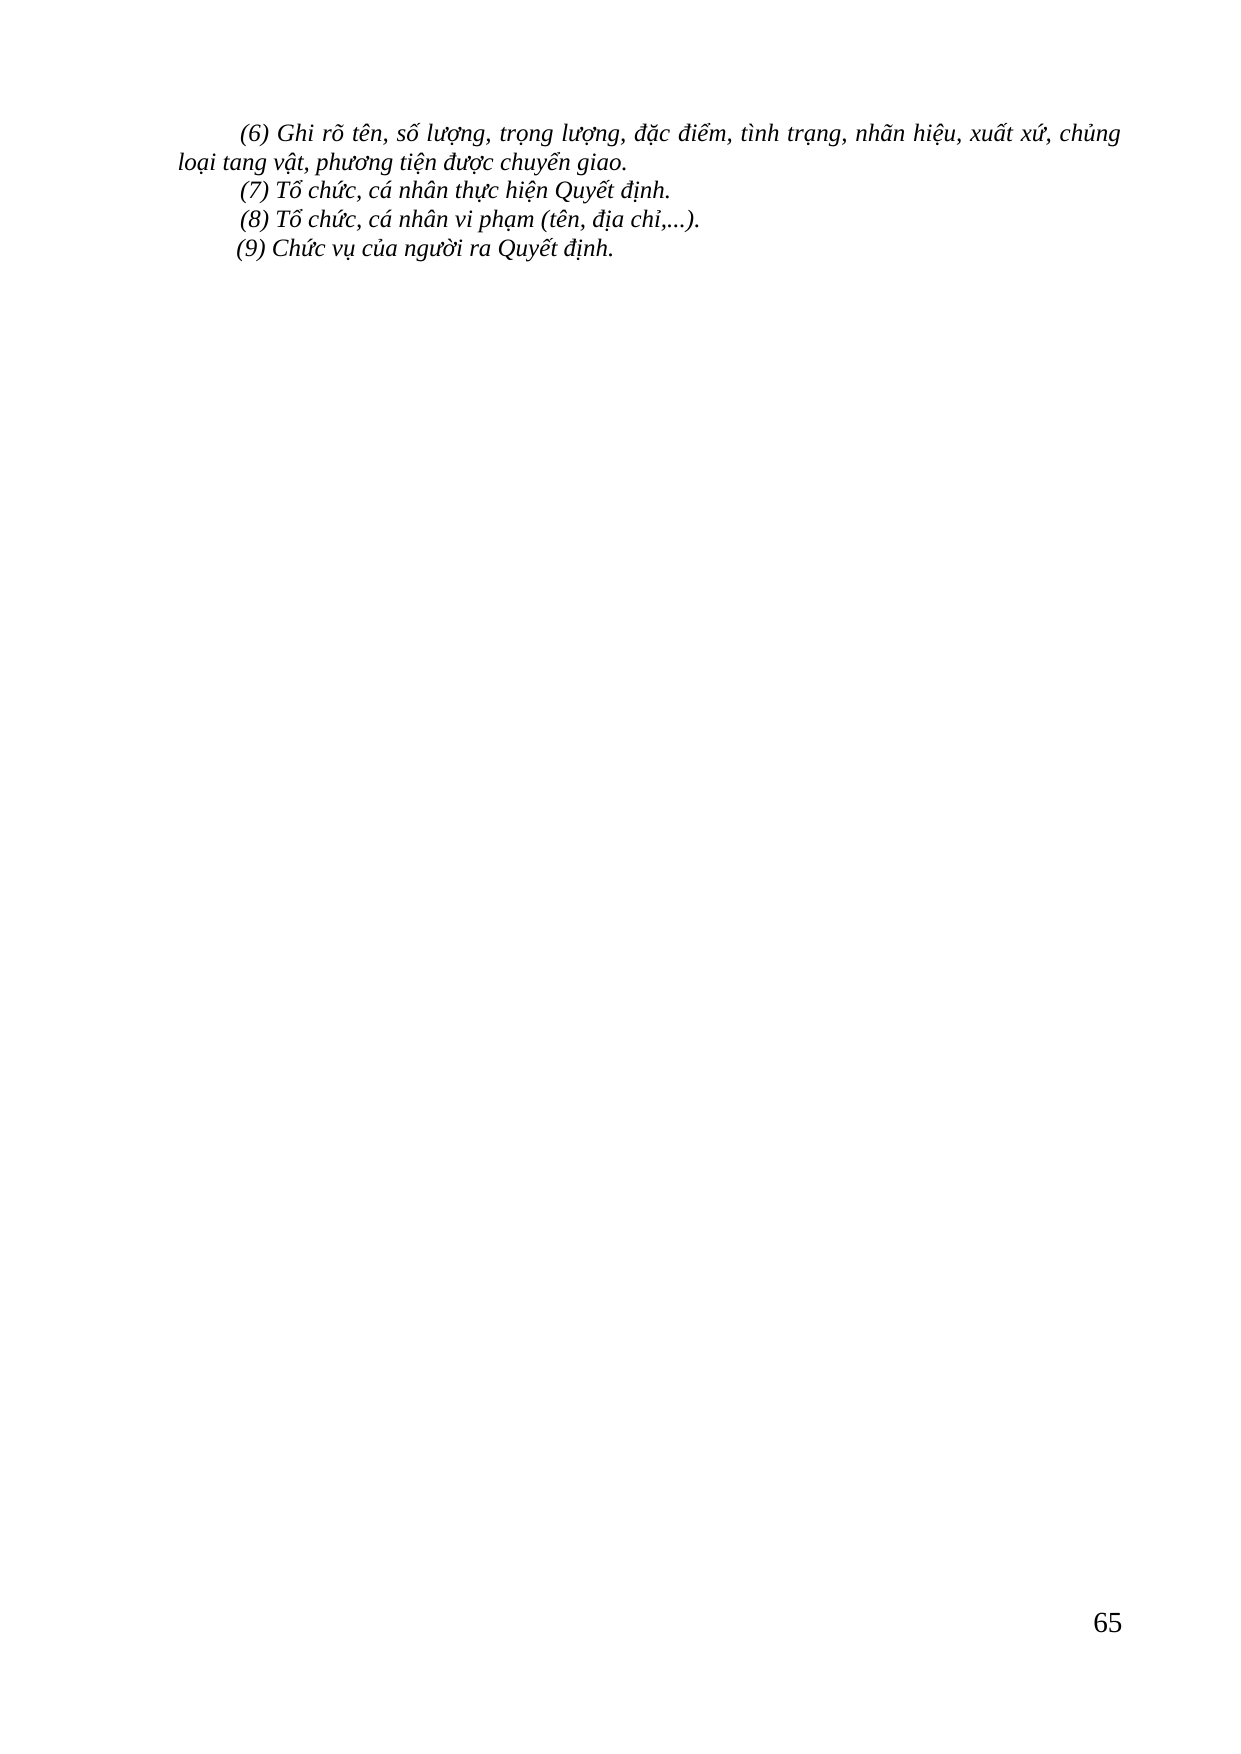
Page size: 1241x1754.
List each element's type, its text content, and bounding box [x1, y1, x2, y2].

text (8) Tổ chức, cá nhân vi phạm (tên, địa chỉ,...). [177, 204, 1122, 233]
text (7) Tổ chức, cá nhân thực hiện Quyết định. [177, 176, 1122, 204]
text (6) Ghi rõ tên, số lượng, trọng lượng, đặc điểm, tình trạng, nhãn hiệu, xuất xứ, chủng loại tang vật, phương tiện được chuyển giao. [177, 118, 1122, 176]
text (9) Chức vụ của người ra Quyết định. [177, 233, 1122, 262]
